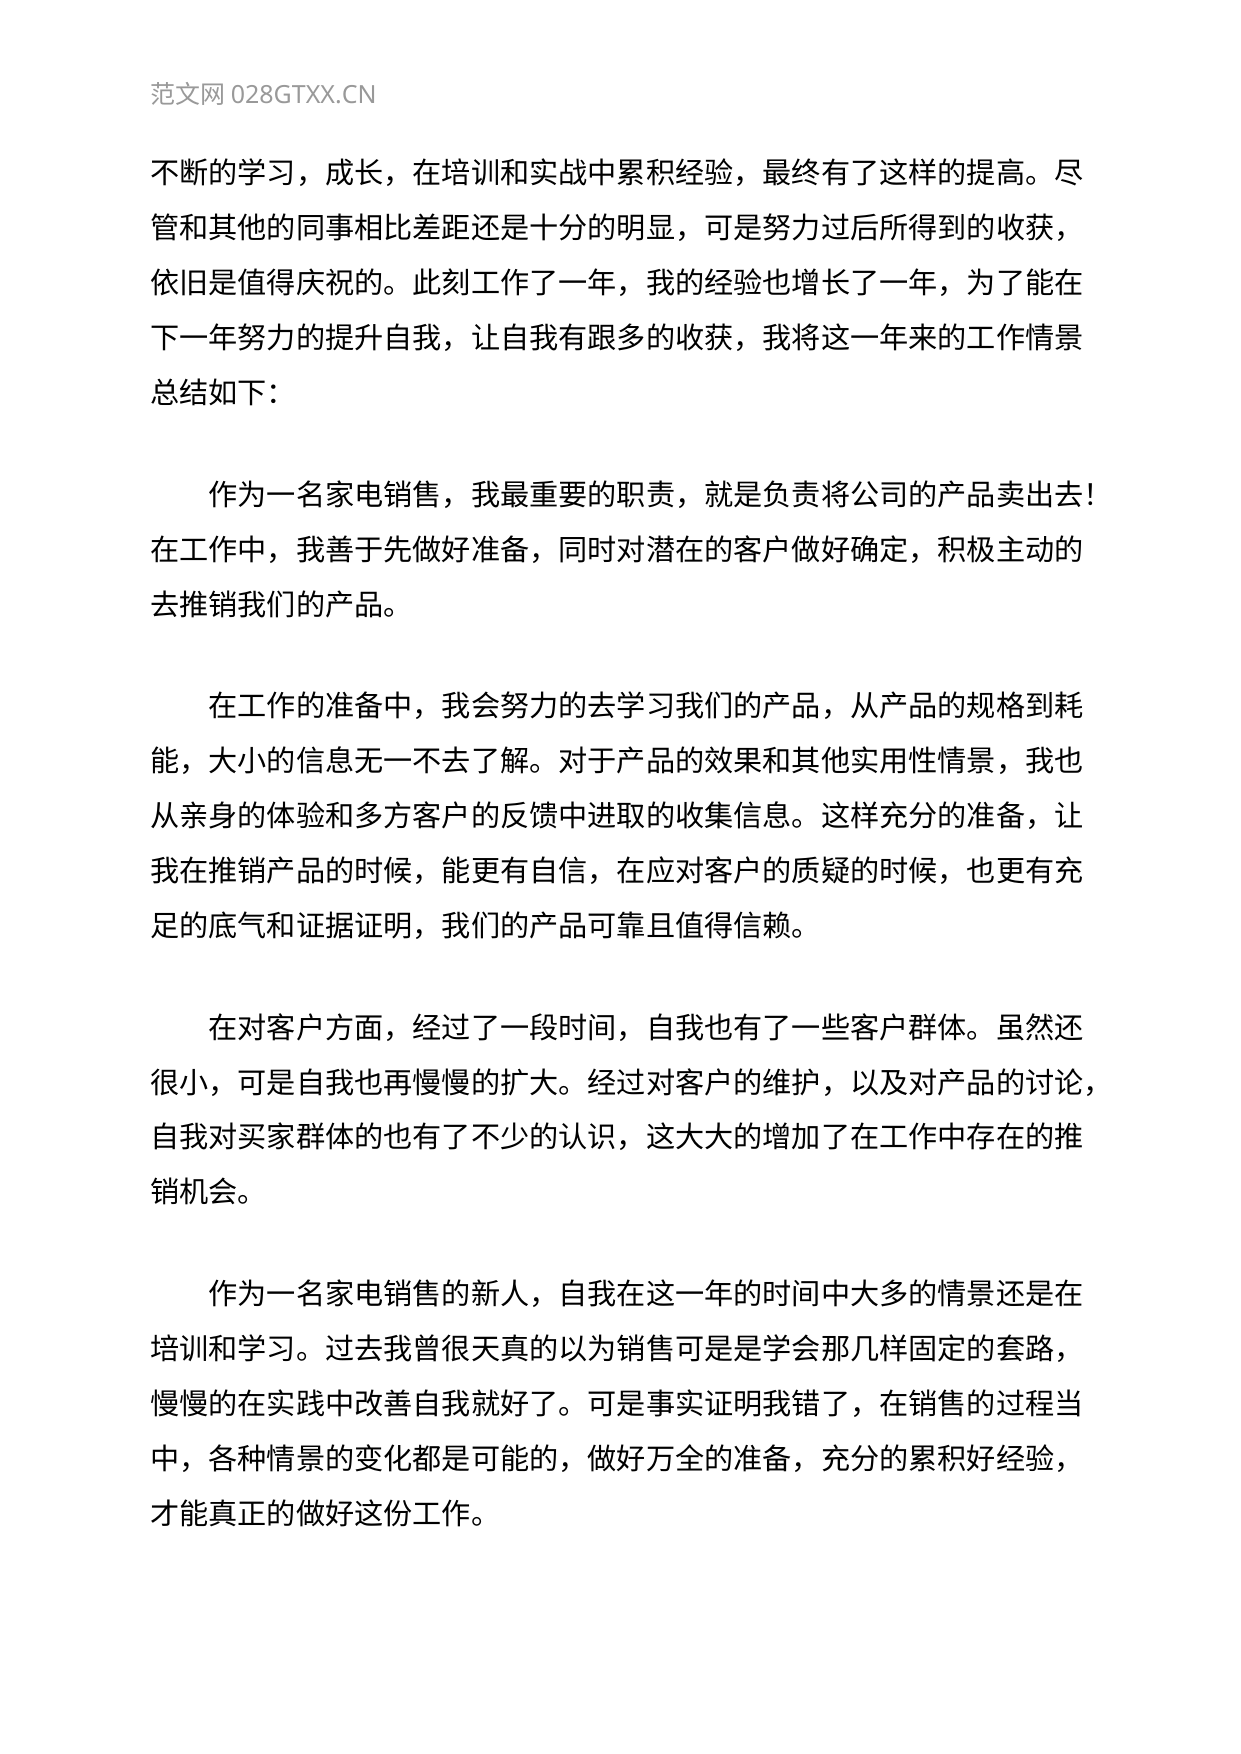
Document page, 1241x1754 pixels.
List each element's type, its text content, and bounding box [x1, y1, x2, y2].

text 作为一名家电销售的新人，自我在这一年的时间中大多的情景还是在培训和学习。过去我曾很天真的以为销售可是是学会那几样固定的套路，慢慢的在实践中改善自我就好了。可是事实证明我错了，在销售的过程当中，各种情景的变化都是可能的，做好万全的准备，充分的累积好经验，才能真正的做好这份工作。 [150, 1271, 1090, 1533]
text 在工作的准备中，我会努力的去学习我们的产品，从产品的规格到耗能，大小的信息无一不去了解。对于产品的效果和其他实用性情景，我也从亲身的体验和多方客户的反馈中进取的收集信息。这样充分的准备，让我在推销产品的时候，能更有自信，在应对客户的质疑的时候，也更有充足的底气和证据证明，我们的产品可靠且值得信赖。 [150, 683, 1090, 945]
text 作为一名家电销售，我最重要的职责，就是负责将公司的产品卖出去！在工作中，我善于先做好准备，同时对潜在的客户做好确定，积极主动的去推销我们的产品。 [150, 471, 1090, 623]
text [150, 150, 1090, 412]
text 在对客户方面，经过了一段时间，自我也有了一些客户群体。虽然还很小，可是自我也再慢慢的扩大。经过对客户的维护，以及对产品的讨论，自我对买家群体的也有了不少的认识，这大大的增加了在工作中存在的推销机会。 [150, 1004, 1090, 1211]
